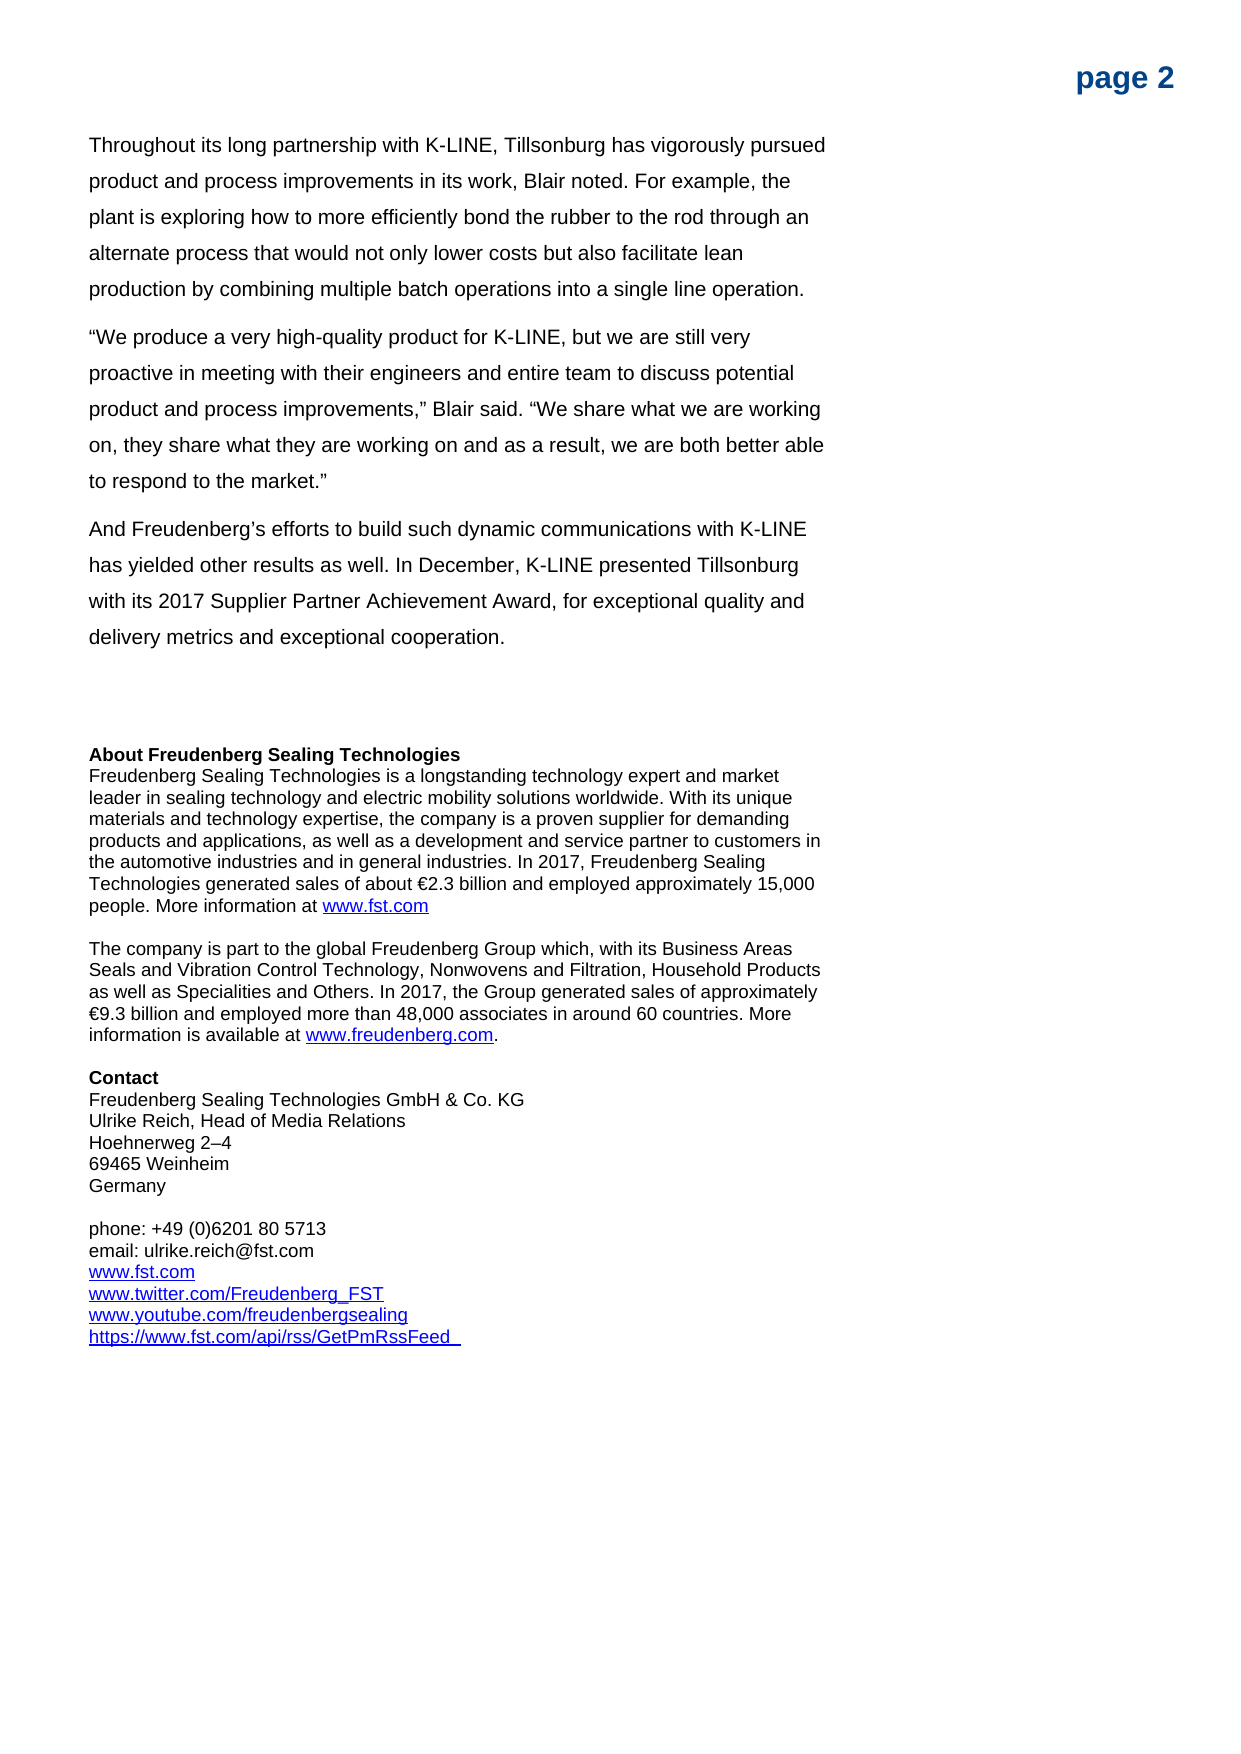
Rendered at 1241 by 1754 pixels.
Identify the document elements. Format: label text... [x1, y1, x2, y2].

text And Freudenberg’s efforts to build such dynamic communications with K-LINE has yielded other results as well. In December, K-LINE presented Tillsonburg with its 2017 Supplier Partner Achievement Award, for exceptional quality and delivery metrics and exceptional cooperation. [89, 517, 827, 649]
text email: ulrike.reich@fst.com [89, 1239, 827, 1261]
text The company is part to the global Freudenberg Group which, with its Business Areas Seals and Vibration Control Technology, Nonwovens and Filtration, Household Products as well as Specialities and Others. In 2017, the Group generated sales of approximately €9.3 billion and employed more than 48,000 associates in around 60 countries. More information is available at www.freudenberg.com. [89, 938, 827, 1045]
text phone: +49 (0)6201 80 5713 [89, 1218, 827, 1239]
text About Freudenberg Sealing Technologies [89, 743, 827, 765]
text Throughout its long partnership with K-LINE, Tillsonburg has vigorously pursued product and process improvements in its work, Blair noted. For example, the plant is exploring how to more efficiently bond the rubber to the rod through an alternate process that would not only lower costs but also facilitate lean production by combining multiple batch operations into a single line operation. [89, 133, 827, 301]
text 69465 Weinheim Germany [89, 1153, 827, 1196]
text Freudenberg Sealing Technologies is a longstanding technology expert and market leader in sealing technology and electric mobility solutions worldwide. With its unique materials and technology expertise, the company is a proven supplier for demanding products and applications, as well as a development and service partner to customers in the automotive industries and in general industries. In 2017, Freudenberg Sealing Technologies generated sales of about €2.3 billion and employed approximately 15,000 people. More information at www.fst.com [89, 765, 827, 916]
text Hoehnerweg 2–4 [89, 1132, 827, 1153]
text www.twitter.com/Freudenberg_FST www.youtube.com/freudenbergsealing [89, 1283, 827, 1326]
text www.fst.com [89, 1261, 827, 1283]
text Freudenberg Sealing Technologies GmbH & Co. KG [89, 1088, 827, 1110]
text “We produce a very high-quality product for K-LINE, but we are still very proactive in meeting with their engineers and entire team to discuss potential product and process improvements,” Blair said. “We share what we are working on, they share what they are working on and as a result, we are both better able to respond to the market.” [89, 325, 827, 493]
text Contact [89, 1067, 827, 1088]
text Ulrike Reich, Head of Media Relations [89, 1110, 827, 1132]
text https://www.fst.com/api/rss/GetPmRssFeed [89, 1326, 827, 1376]
